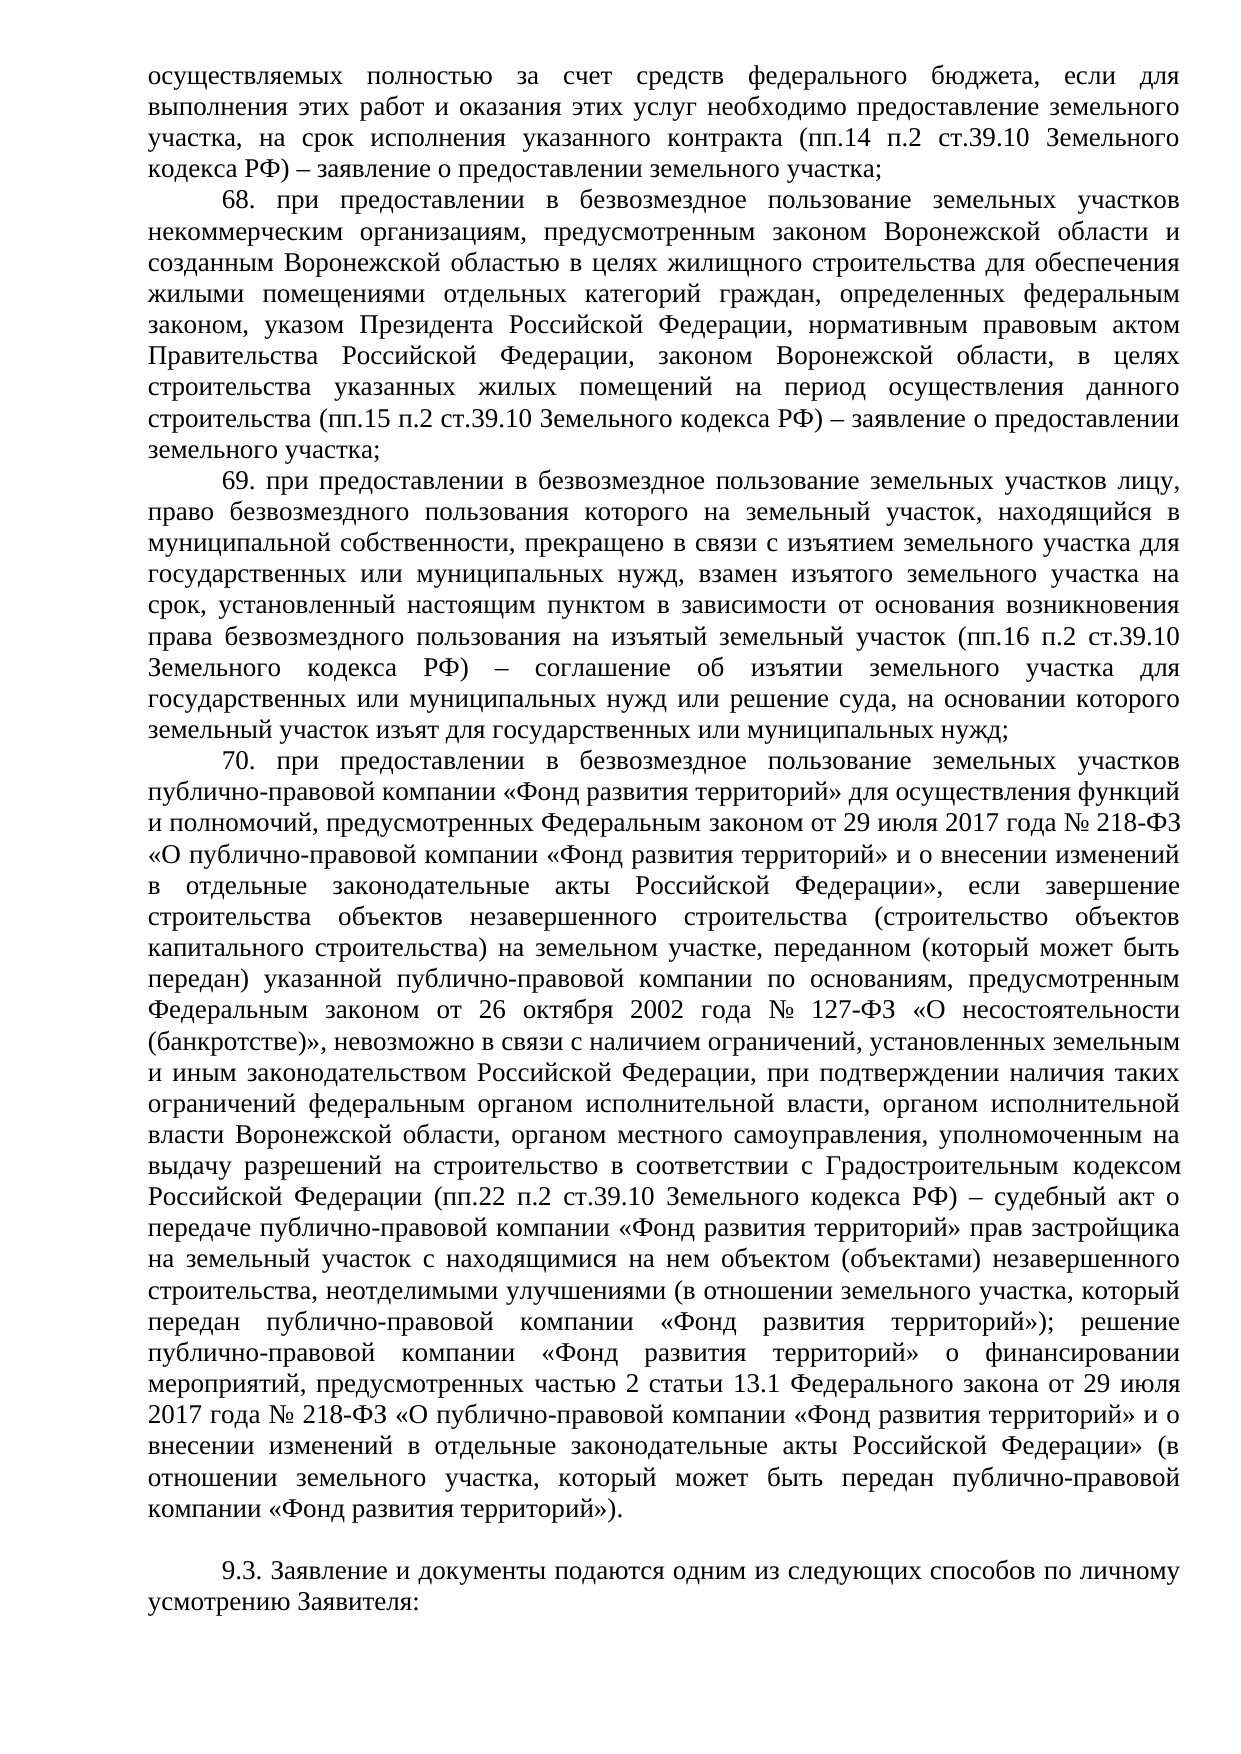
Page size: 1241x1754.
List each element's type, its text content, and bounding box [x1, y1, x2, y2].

text 69. при предоставлении в безвозмездное пользование земельных участков лицу, право безвозмездного пользования которого на земельный участок, находящийся в муниципальной собственности, прекращено в связи с изъятием земельного участка для государственных или муниципальных нужд, взамен изъятого земельного участка на срок, установленный настоящим пунктом в зависимости от основания возникновения права безвозмездного пользования на изъятый земельный участок (пп.16 п.2 ст.39.10 Земельного кодекса РФ) – соглашение об изъятии земельного участка для государственных или муниципальных нужд или решение суда, на основании которого земельный участок изъят для государственных или муниципальных нужд; [148, 464, 1181, 744]
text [148, 59, 1181, 184]
text 68. при предоставлении в безвозмездное пользование земельных участков некоммерческим организациям, предусмотренным законом Воронежской области и созданным Воронежской областью в целях жилищного строительства для обеспечения жилыми помещениями отдельных категорий граждан, определенных федеральным законом, указом Президента Российской Федерации, нормативным правовым актом Правительства Российской Федерации, законом Воронежской области, в целях строительства указанных жилых помещений на период осуществления данного строительства (пп.15 п.2 ст.39.10 Земельного кодекса РФ) – заявление о предоставлении земельного участка; [148, 184, 1181, 464]
text 9.3. Заявление и документы подаются одним из следующих способов по личному усмотрению Заявителя: [148, 1554, 1181, 1616]
text 70. при предоставлении в безвозмездное пользование земельных участков публично-правовой компании «Фонд развития территорий» для осуществления функций и полномочий, предусмотренных Федеральным законом от 29 июля 2017 года № 218-ФЗ «О публично-правовой компании «Фонд развития территорий» и о внесении изменений в отдельные законодательные акты Российской Федерации», если завершение строительства объектов незавершенного строительства (строительство объектов капитального строительства) на земельном участке, переданном (который может быть передан) указанной публично-правовой компании по основаниям, предусмотренным Федеральным законом от 26 октября 2002 года № 127-ФЗ «О несостоятельности (банкротстве)», невозможно в связи с наличием ограничений, установленных земельным и иным законодательством Российской Федерации, при подтверждении наличия таких ограничений федеральным органом исполнительной власти, органом исполнительной власти Воронежской области, органом местного самоуправления, уполномоченным на выдачу разрешений на строительство в соответствии с Градостроительным кодексом Российской Федерации (пп.22 п.2 ст.39.10 Земельного кодекса РФ) – судебный акт о передаче публично-правовой компании «Фонд развития территорий» прав застройщика на земельный участок с находящимися на нем объектом (объектами) незавершенного строительства, неотделимыми улучшениями (в отношении земельного участка, который передан публично-правовой компании «Фонд развития территорий»); решение публично-правовой компании «Фонд развития территорий» о финансировании мероприятий, предусмотренных частью 2 статьи 13.1 Федерального закона от 29 июля 2017 года № 218-ФЗ «О публично-правовой компании «Фонд развития территорий» и о внесении изменений в отдельные законодательные акты Российской Федерации» (в отношении земельного участка, который может быть передан публично-правовой компании «Фонд развития территорий»). [148, 744, 1181, 1523]
